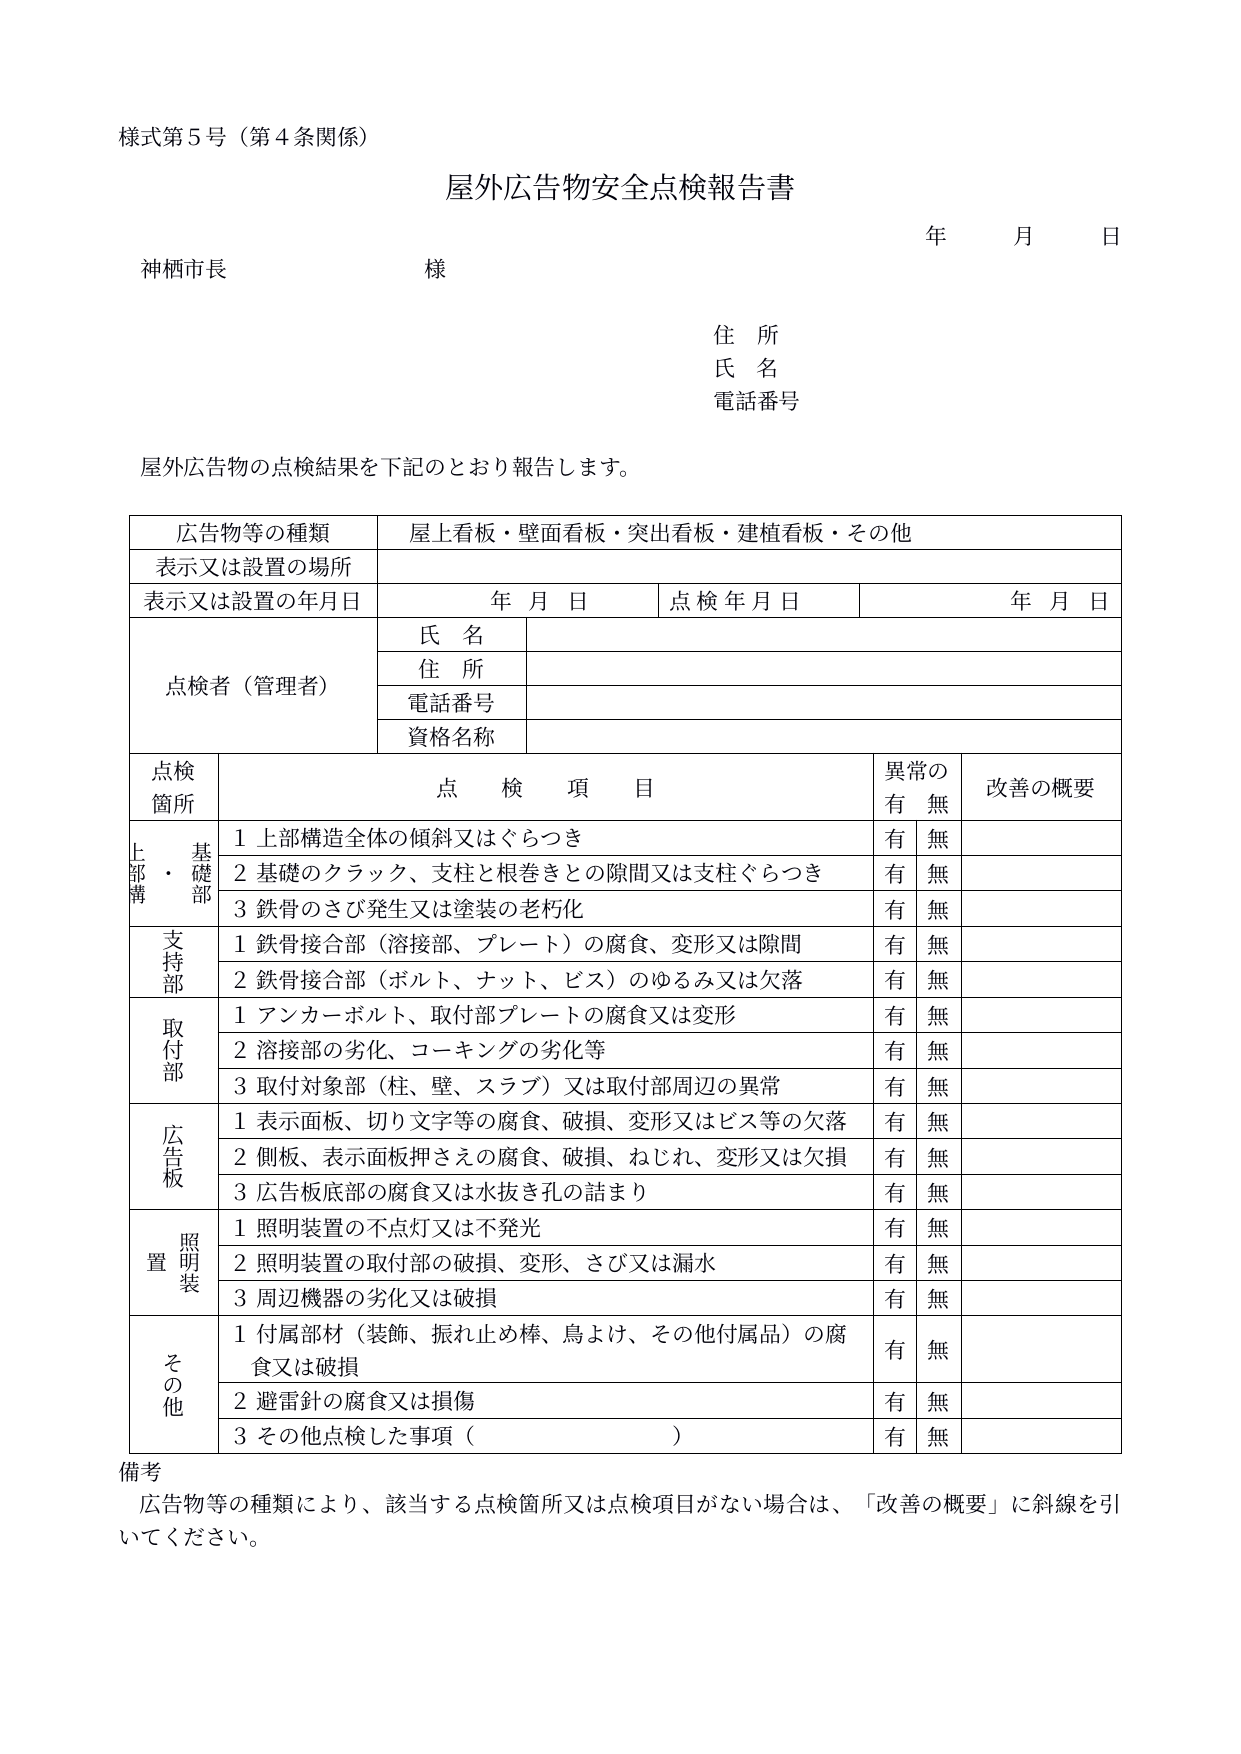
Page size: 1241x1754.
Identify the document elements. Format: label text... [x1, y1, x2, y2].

table_cell 無 [917, 927, 961, 961]
table_header 広告物等の種類 [130, 516, 377, 549]
table_cell [527, 618, 1121, 651]
table_cell [962, 1069, 1121, 1103]
table_cell 有 [874, 1281, 916, 1315]
text 広告物等の種類により、該当する点検箇所又は点検項目がない場合は、「改善の概要」に斜線を引いてください。 [118, 1487, 1122, 1553]
table_cell ３ 鉄骨のさび発生又は塗装の老朽化 [219, 891, 873, 926]
text 様式第５号（第４条関係） [118, 120, 1122, 153]
table_cell [962, 1033, 1121, 1067]
table_cell [962, 1104, 1121, 1138]
table_cell 無 [917, 1246, 961, 1280]
table_cell 点検 箇所 [130, 754, 218, 819]
table_cell 有 [874, 891, 916, 926]
table_cell 無 [917, 1419, 961, 1453]
table_cell 有 [874, 1069, 916, 1103]
table_cell [962, 962, 1121, 997]
table_cell 無 [917, 1383, 961, 1418]
table_cell 有 [874, 1104, 916, 1138]
table_cell 有 [874, 1210, 916, 1244]
table_header 屋上看板・壁面看板・突出看板・建植看板・その他 [378, 516, 1121, 549]
table_cell 異常の 有 無 [874, 754, 961, 819]
table_cell 表示又は設置の年月日 [130, 584, 377, 617]
table_cell 無 [917, 1033, 961, 1067]
table_cell 支持部 [130, 927, 218, 997]
table_cell １ 付属部材（装飾、振れ止め棒、鳥よけ、その他付属品）の腐食又は破損 [219, 1316, 873, 1382]
table_cell １ 照明装置の不点灯又は不発光 [219, 1210, 873, 1244]
text 電話番号 [713, 383, 1122, 416]
table_cell 点検者（管理者） [130, 618, 377, 753]
table_cell 無 [917, 1316, 961, 1382]
table_cell 改善の概要 [962, 754, 1121, 819]
table_cell [962, 1419, 1121, 1453]
table_cell 有 [874, 927, 916, 961]
table_cell ３ 周辺機器の劣化又は破損 [219, 1281, 873, 1315]
table_cell 有 [874, 856, 916, 890]
table_cell 有 [874, 1175, 916, 1209]
table_cell [962, 1139, 1121, 1174]
table_cell [962, 821, 1121, 855]
text 屋外広告物安全点検報告書 [118, 153, 1122, 219]
table_cell 有 [874, 1033, 916, 1067]
table_cell 無 [917, 962, 961, 997]
table_cell ２ 基礎のクラック、支柱と根巻きとの隙間又は支柱ぐらつき [219, 856, 873, 890]
table_cell 有 [874, 1246, 916, 1280]
table_cell 有 [874, 1316, 916, 1382]
table_cell 無 [917, 1281, 961, 1315]
table_cell [962, 891, 1121, 926]
table_cell 電話番号 [378, 686, 526, 719]
table_cell 資格名称 [378, 720, 526, 753]
table_cell 有 [874, 998, 916, 1032]
table_cell [962, 1175, 1121, 1209]
table_cell 無 [917, 1175, 961, 1209]
table_cell [962, 1246, 1121, 1280]
text 氏 名 [118, 350, 1122, 383]
table_cell 照明装置 [130, 1210, 218, 1315]
table_cell 点 検 年 月 日 [659, 584, 859, 617]
table_cell ２ 避雷針の腐食又は損傷 [219, 1383, 873, 1418]
table_cell [962, 1383, 1121, 1418]
text 神栖市長 様 [118, 252, 1122, 284]
text 屋外広告物の点検結果を下記のとおり報告します。 [118, 449, 1122, 482]
table_cell [378, 550, 1121, 583]
table_cell 無 [917, 998, 961, 1032]
table_cell １ 上部構造全体の傾斜又はぐらつき [219, 821, 873, 855]
text 年 月 日 [118, 219, 1122, 252]
text 備考 [118, 1454, 1122, 1487]
table_cell [527, 652, 1121, 685]
table_cell 無 [917, 821, 961, 855]
table_cell １ 表示面板、切り文字等の腐食、破損、変形又はビス等の欠落 [219, 1104, 873, 1138]
table_cell 基礎部・ 上部構造 [130, 821, 218, 926]
table_cell ２ 鉄骨接合部（ボルト、ナット、ビス）のゆるみ又は欠落 [219, 962, 873, 997]
table_cell [962, 927, 1121, 961]
table_cell その他 [130, 1316, 218, 1453]
table_cell １ アンカーボルト、取付部プレートの腐食又は変形 [219, 998, 873, 1032]
table_cell [527, 720, 1121, 753]
table_cell ３ 取付対象部（柱、壁、スラブ）又は取付部周辺の異常 [219, 1069, 873, 1103]
table_cell 有 [874, 1383, 916, 1418]
table_cell 無 [917, 1069, 961, 1103]
table_cell [962, 1210, 1121, 1244]
table_cell 無 [917, 856, 961, 890]
table_cell 無 [917, 1210, 961, 1244]
table_cell ２ 溶接部の劣化、コーキングの劣化等 [219, 1033, 873, 1067]
table_cell ３ その他点検した事項（ ） [219, 1419, 873, 1453]
table_cell 有 [874, 1139, 916, 1174]
table_cell 広告板 [130, 1104, 218, 1209]
table_cell 表示又は設置の場所 [130, 550, 377, 583]
table_cell 有 [874, 1419, 916, 1453]
table_cell ２ 側板、表示面板押さえの腐食、破損、ねじれ、変形又は欠損 [219, 1139, 873, 1174]
text 住 所 [118, 317, 1122, 350]
table_cell 点 検 項 目 [219, 754, 873, 819]
table_cell 住 所 [378, 652, 526, 685]
table_cell [527, 686, 1121, 719]
table_cell 取付部 [130, 998, 218, 1103]
table_cell 年 月 日 [860, 584, 1121, 617]
table_cell 氏 名 [378, 618, 526, 651]
table_cell [962, 1316, 1121, 1382]
table_cell [962, 856, 1121, 890]
table_cell [962, 1281, 1121, 1315]
table_cell 年 月 日 [378, 584, 658, 617]
table_cell ３ 広告板底部の腐食又は水抜き孔の詰まり [219, 1175, 873, 1209]
table_cell [962, 998, 1121, 1032]
table_cell 有 [874, 962, 916, 997]
table_cell ２ 照明装置の取付部の破損、変形、さび又は漏水 [219, 1246, 873, 1280]
table_cell 無 [917, 1104, 961, 1138]
table_cell 無 [917, 891, 961, 926]
table_cell 無 [917, 1139, 961, 1174]
table_cell １ 鉄骨接合部（溶接部、プレート）の腐食、変形又は隙間 [219, 927, 873, 961]
table_cell 有 [874, 821, 916, 855]
